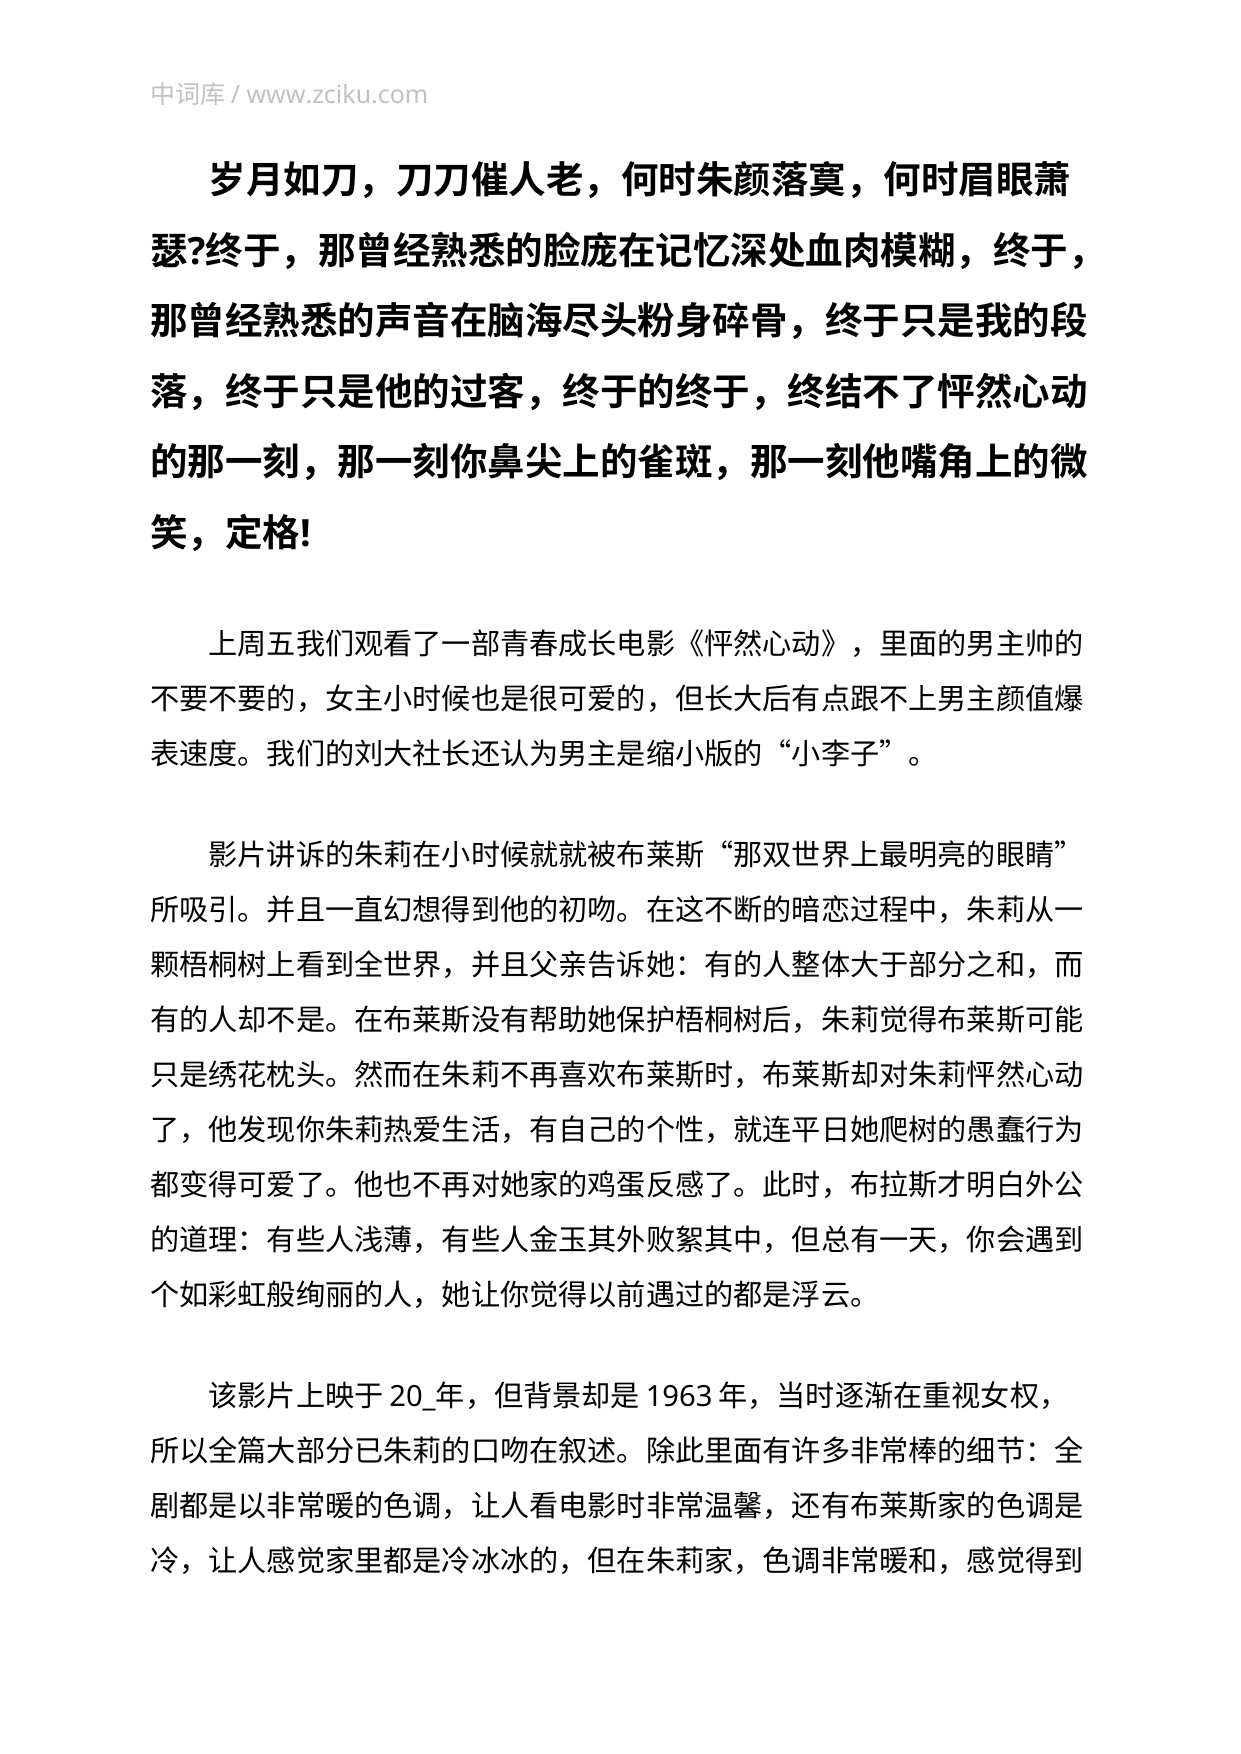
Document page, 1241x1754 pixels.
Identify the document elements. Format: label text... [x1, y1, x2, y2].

text 上周五我们观看了一部青春成长电影《怦然心动》，里面的男主帅的不要不要的，女主小时候也是很可爱的，但长大后有点跟不上男主颜值爆表速度。我们的刘大社长还认为男主是缩小版的“小李子”。 [150, 620, 1090, 772]
text 岁月如刀，刀刀催人老，何时朱颜落寞，何时眉眼萧瑟?终于，那曾经熟悉的脸庞在记忆深处血肉模糊，终于，那曾经熟悉的声音在脑海尽头粉身碎骨，终于只是我的段落，终于只是他的过客，终于的终于，终结不了怦然心动的那一刻，那一刻你鼻尖上的雀斑，那一刻他嘴角上的微笑，定格! [150, 150, 1090, 557]
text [150, 1373, 1090, 1580]
text 影片讲诉的朱莉在小时候就就被布莱斯“那双世界上最明亮的眼睛”所吸引。并且一直幻想得到他的初吻。在这不断的暗恋过程中，朱莉从一颗梧桐树上看到全世界，并且父亲告诉她：有的人整体大于部分之和，而有的人却不是。在布莱斯没有帮助她保护梧桐树后，朱莉觉得布莱斯可能只是绣花枕头。然而在朱莉不再喜欢布莱斯时，布莱斯却对朱莉怦然心动了，他发现你朱莉热爱生活，有自己的个性，就连平日她爬树的愚蠢行为都变得可爱了。他也不再对她家的鸡蛋反感了。此时，布拉斯才明白外公的道理：有些人浅薄，有些人金玉其外败絮其中，但总有一天，你会遇到个如彩虹般绚丽的人，她让你觉得以前遇过的都是浮云。 [150, 832, 1090, 1313]
